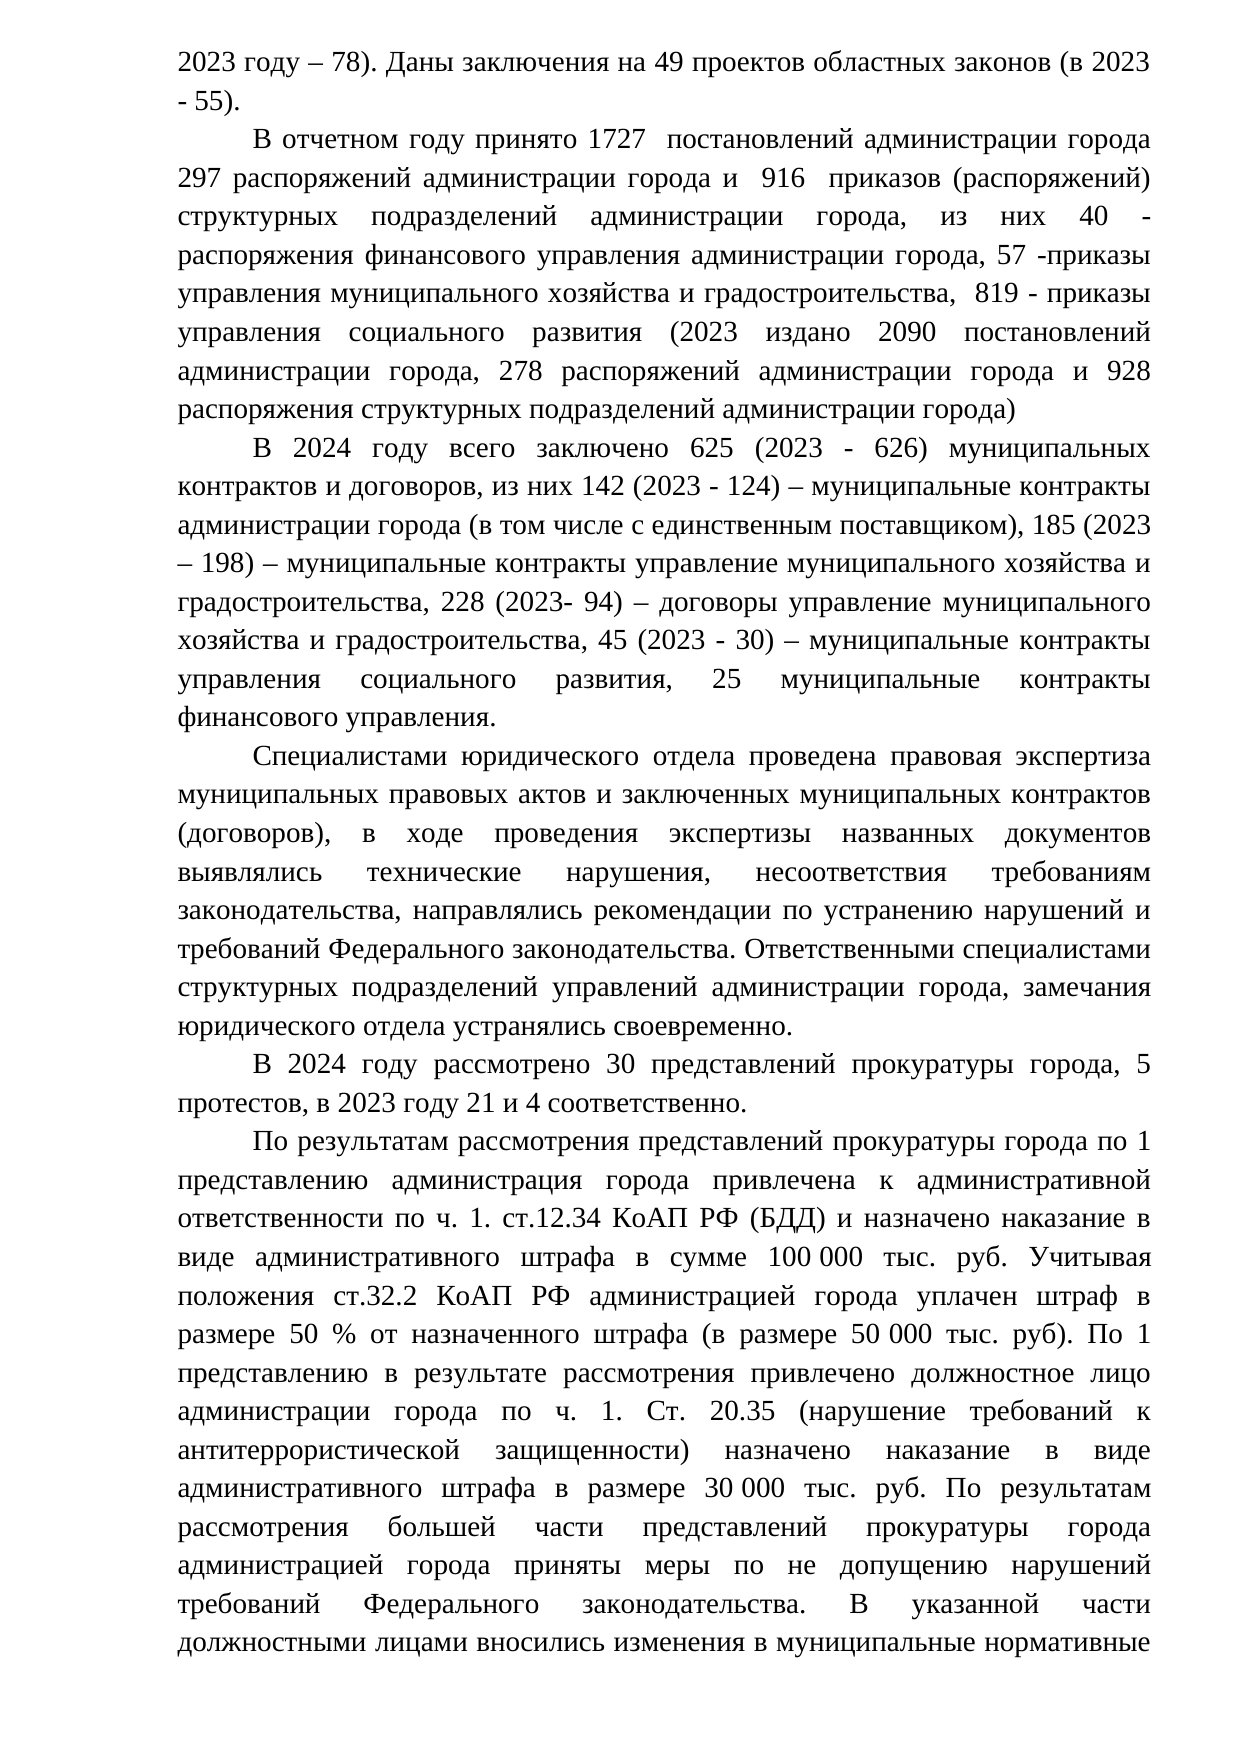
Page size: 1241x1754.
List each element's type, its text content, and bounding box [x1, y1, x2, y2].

text В 2024 году рассмотрено 30 представлений прокуратуры города, 5 протестов, в 2023 году 21 и 4 соответственно. [177, 1046, 1152, 1118]
text В 2024 году всего заключено 625 (2023 - 626) муниципальных контрактов и договоров, из них 142 (2023 - 124) – муниципальные контракты администрации города (в том числе с единственным поставщиком), 185 (2023 – 198) – муниципальные контракты управление муниципального хозяйства и градостроительства, 228 (2023- 94) – договоры управление муниципального хозяйства и градостроительства, 45 (2023 - 30) – муниципальные контракты управления социального развития, 25 муниципальные контракты финансового управления. [177, 430, 1152, 733]
text Специалистами юридического отдела проведена правовая экспертиза муниципальных правовых актов и заключенных муниципальных контрактов (договоров), в ходе проведения экспертизы названных документов выявлялись технические нарушения, несоответствия требованиям законодательства, направлялись рекомендации по устранению нарушений и требований Федерального законодательства. Ответственными специалистами структурных подразделений управлений администрации города, замечания юридического отдела устранялись своевременно. [177, 738, 1152, 1041]
text В отчетном году принято 1727 постановлений администрации города 297 распоряжений администрации города и 916 приказов (распоряжений) структурных подразделений администрации города, из них 40 - распоряжения финансового управления администрации города, 57 -приказы управления муниципального хозяйства и градостроительства, 819 - приказы управления социального развития (2023 издано 2090 постановлений администрации города, 278 распоряжений администрации города и 928 распоряжения структурных подразделений администрации города) [177, 121, 1152, 425]
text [177, 44, 1152, 116]
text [177, 1123, 1152, 1658]
